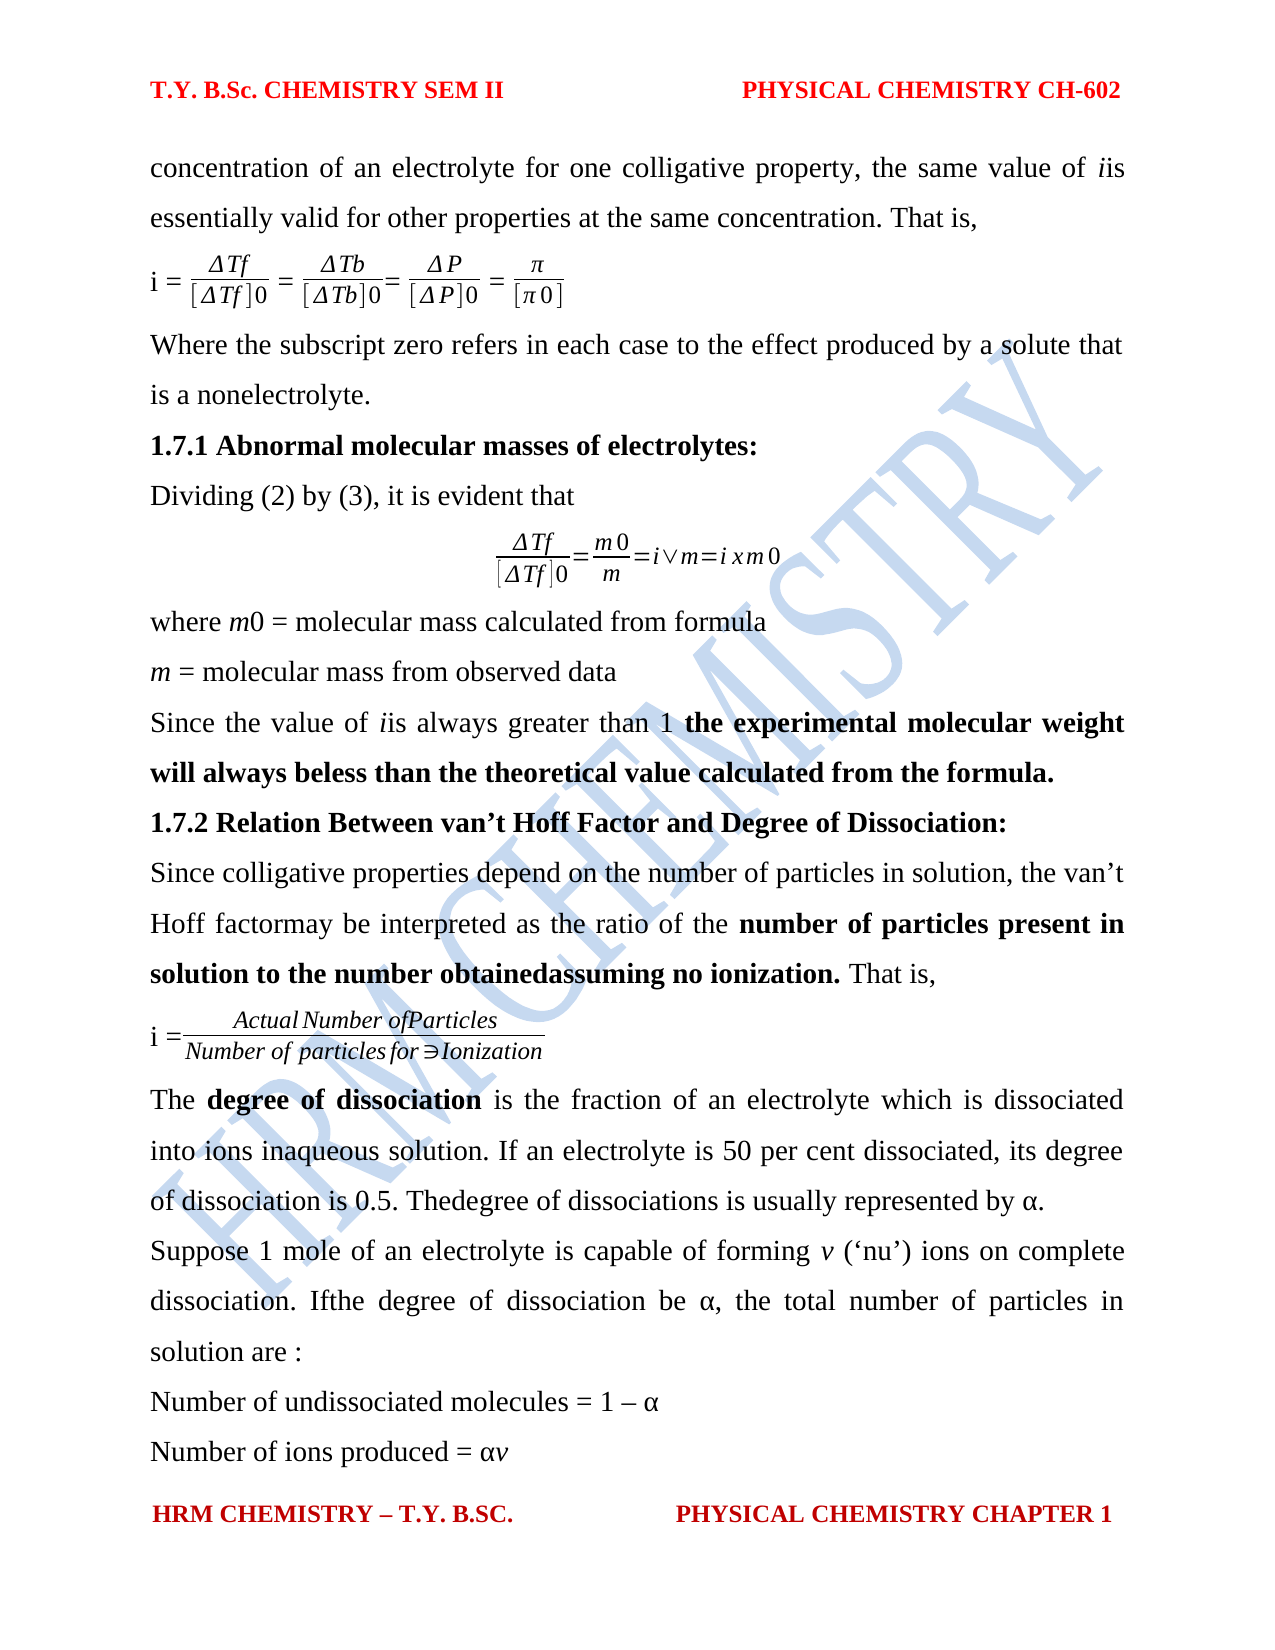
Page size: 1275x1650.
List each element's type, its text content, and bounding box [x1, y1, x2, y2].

text m = molecular mass from observed data [150, 654, 1125, 688]
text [150, 150, 1125, 234]
text i = = = = [150, 251, 1125, 310]
text Since the value of iis always greater than 1 the experimental molecular weight will always beless than the theoretical value calculated from the formula. [150, 705, 1125, 788]
text 1.7.1 Abnormal molecular masses of electrolytes: [150, 428, 1125, 461]
text Where the subscript zero refers in each case to the effect produced by a solute that is a nonelectrolyte. [150, 327, 1125, 411]
text Number of ions produced = αv [150, 1434, 1125, 1468]
text The degree of dissociation is the fraction of an electrolyte which is dissociated into ions inaqueous solution. If an electrolyte is 50 per cent dissociated, its degree of dissociation is 0.5. Thedegree of dissociations is usually represented by α. [150, 1082, 1125, 1216]
text Since colligative properties depend on the number of particles in solution, the van’t Hoff factormay be interpreted as the ratio of the number of particles present in solution to the number obtainedassuming no ionization. That is, [150, 856, 1125, 990]
text i = [150, 1007, 1125, 1066]
text Number of undissociated molecules = 1 – α [150, 1384, 1125, 1418]
text where m0 = molecular mass calculated from formula [150, 604, 1125, 638]
text Dividing (2) by (3), it is evident that [150, 478, 1125, 512]
text 1.7.2 Relation Between van’t Hoff Factor and Degree of Dissociation: [150, 805, 1125, 839]
text Suppose 1 mole of an electrolyte is capable of forming v (‘nu’) ions on complete dissociation. Ifthe degree of dissociation be α, the total number of particles in solution are : [150, 1233, 1125, 1367]
